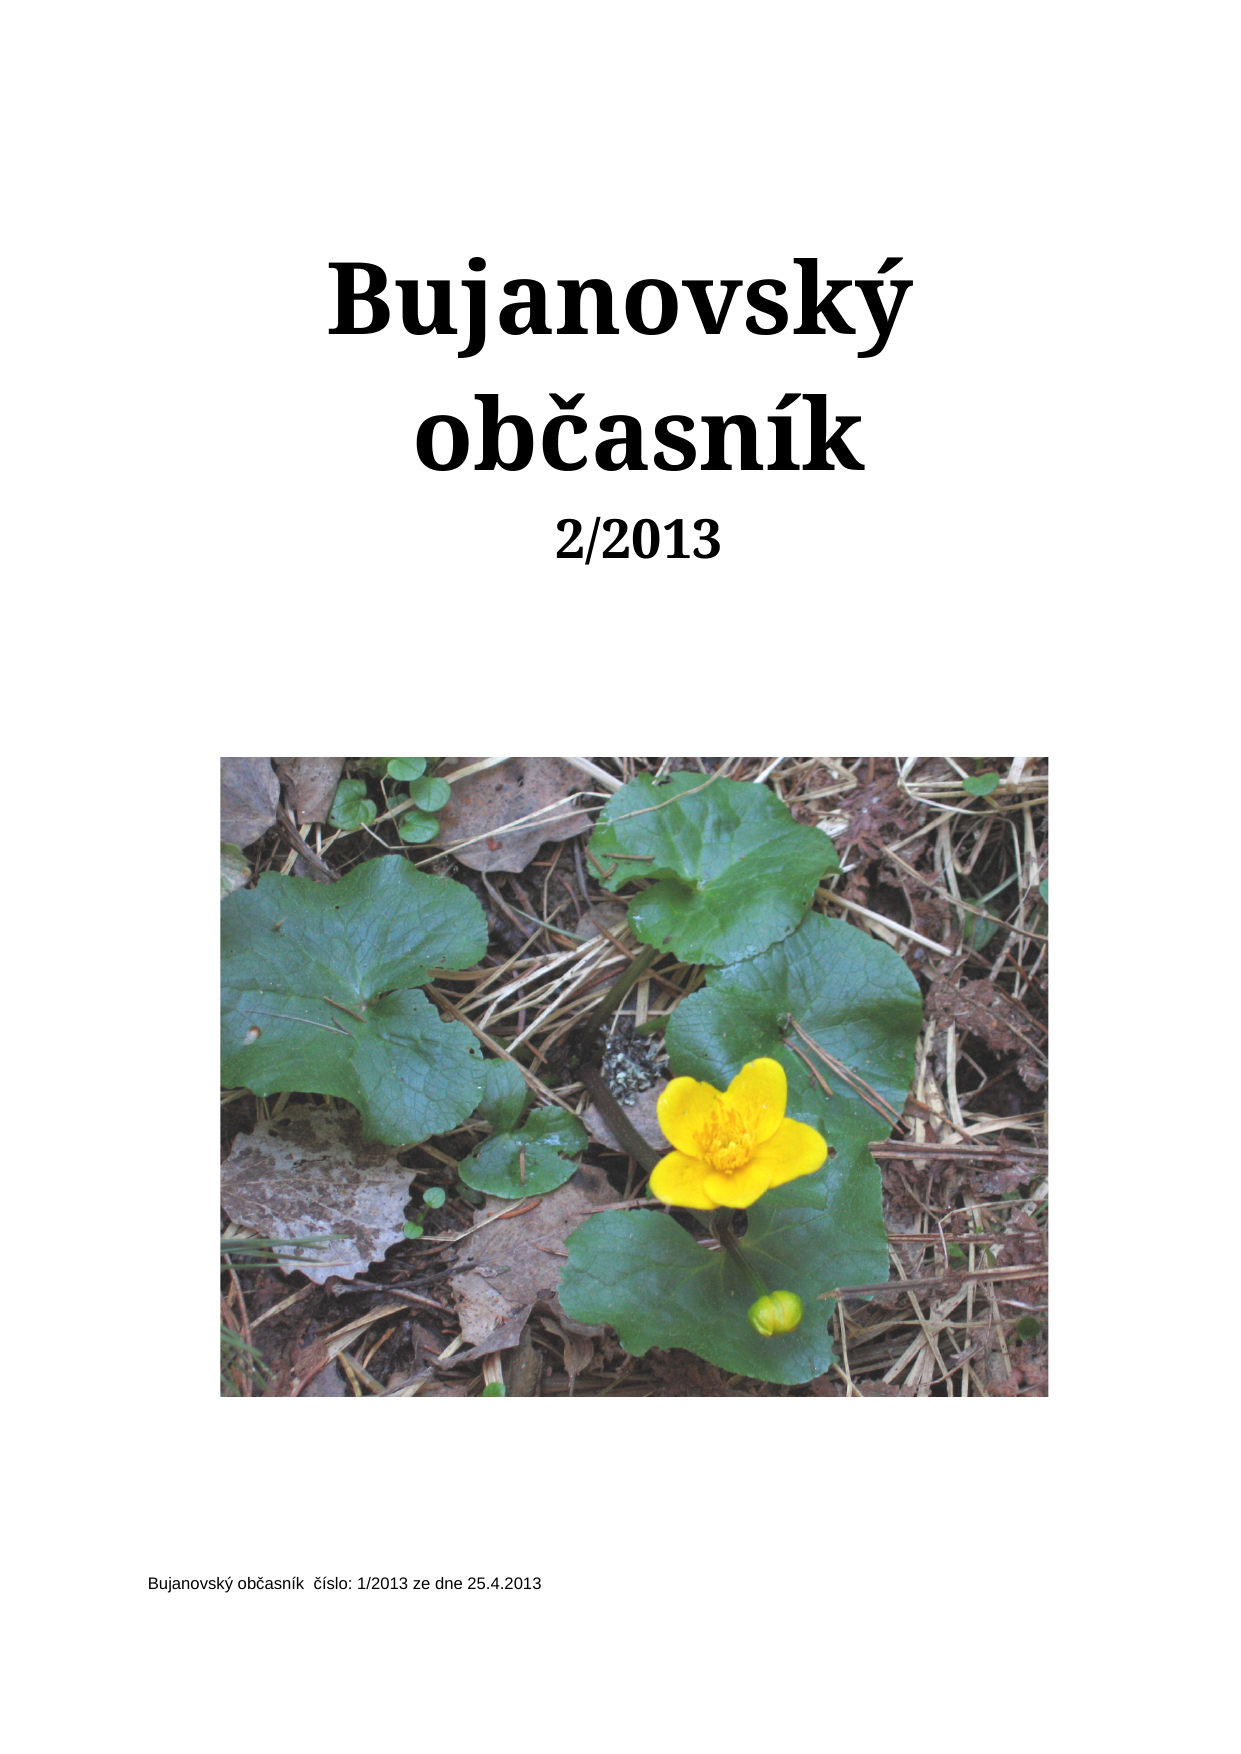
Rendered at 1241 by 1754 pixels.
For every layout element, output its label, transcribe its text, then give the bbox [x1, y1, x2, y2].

text občasník [148, 364, 1093, 500]
text 2/2013 [148, 500, 1093, 574]
text Bujanovský občasník číslo: 1/2013 ze dne 25.4.2013 [148, 1574, 1093, 1593]
text Bujanovský [148, 228, 1093, 364]
